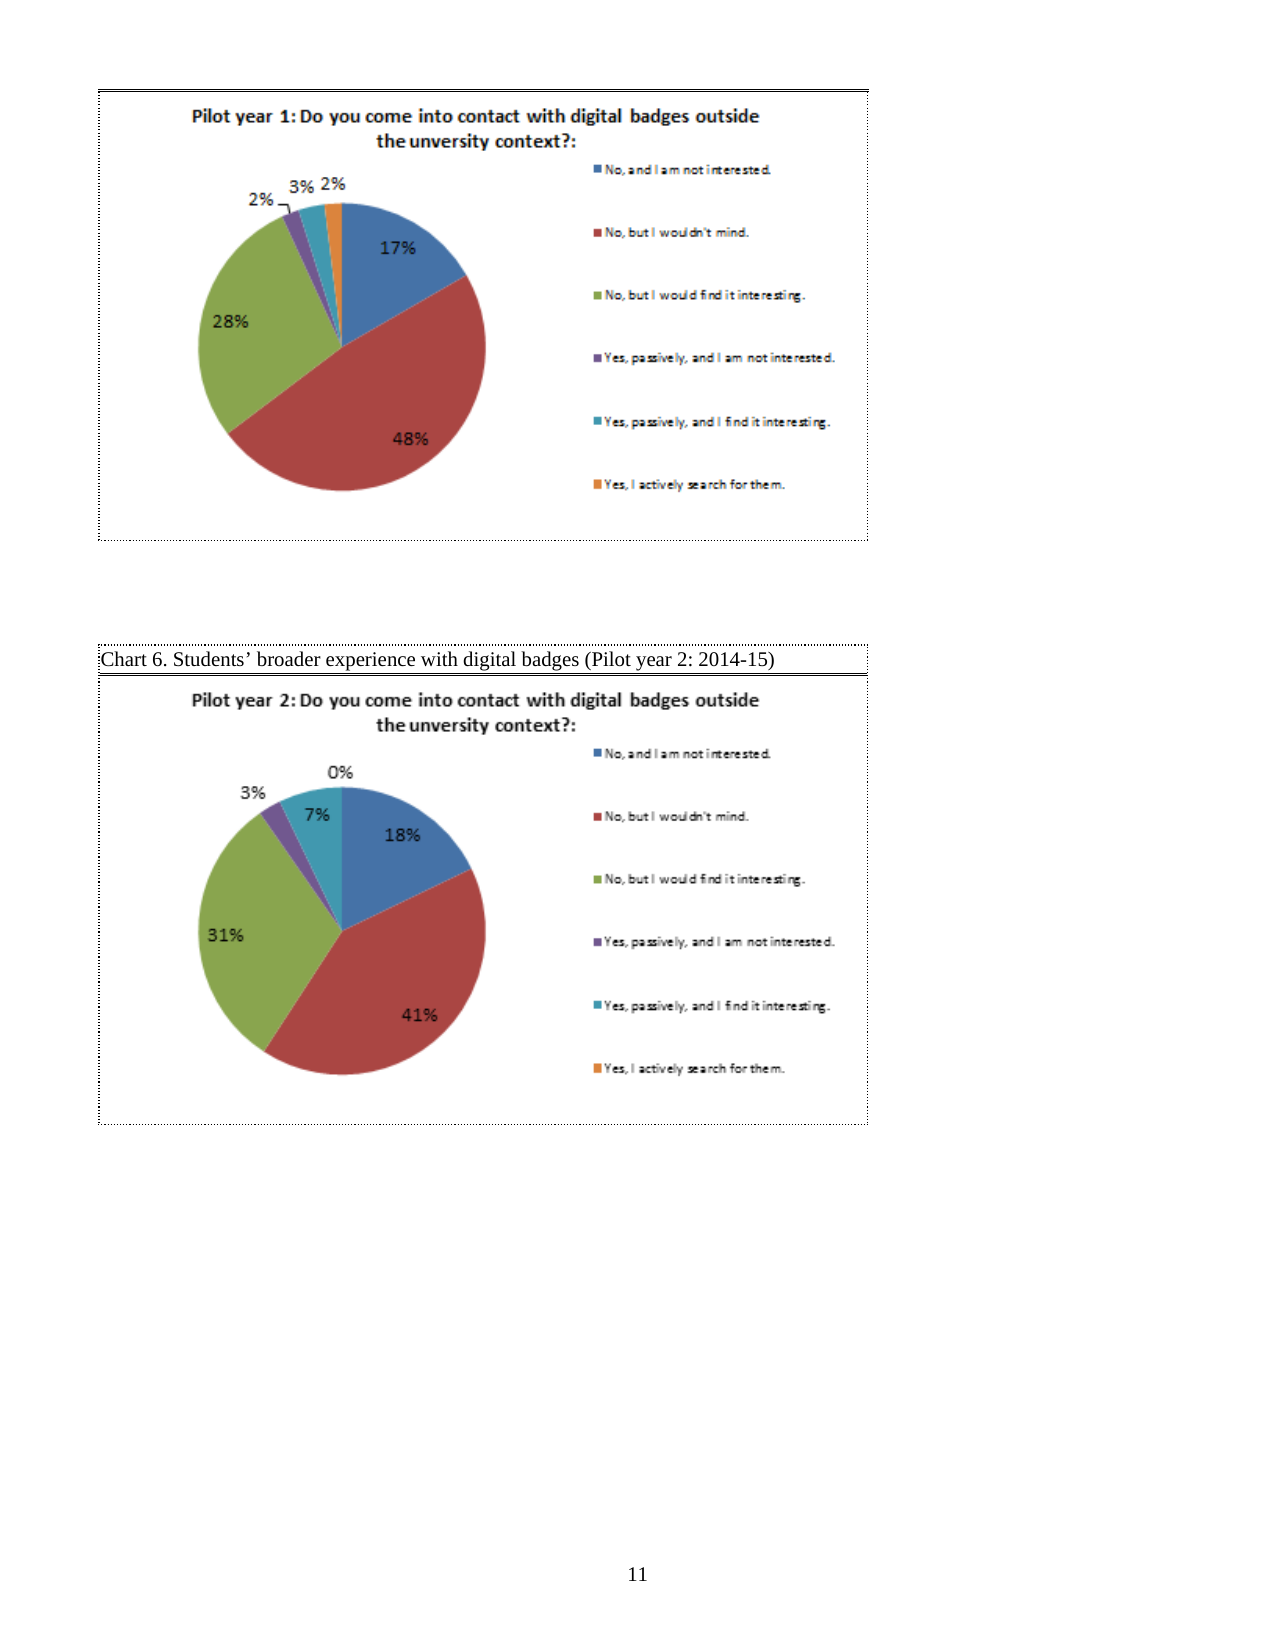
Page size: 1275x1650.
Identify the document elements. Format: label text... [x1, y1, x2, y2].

table_cell [99, 92, 868, 539]
table_header Chart 6. Students’ broader experience with digital badges (Pilot year 2: 2014-15) [99, 644, 868, 673]
table_cell [99, 676, 868, 1123]
picture [106, 93, 849, 533]
picture [106, 677, 849, 1117]
